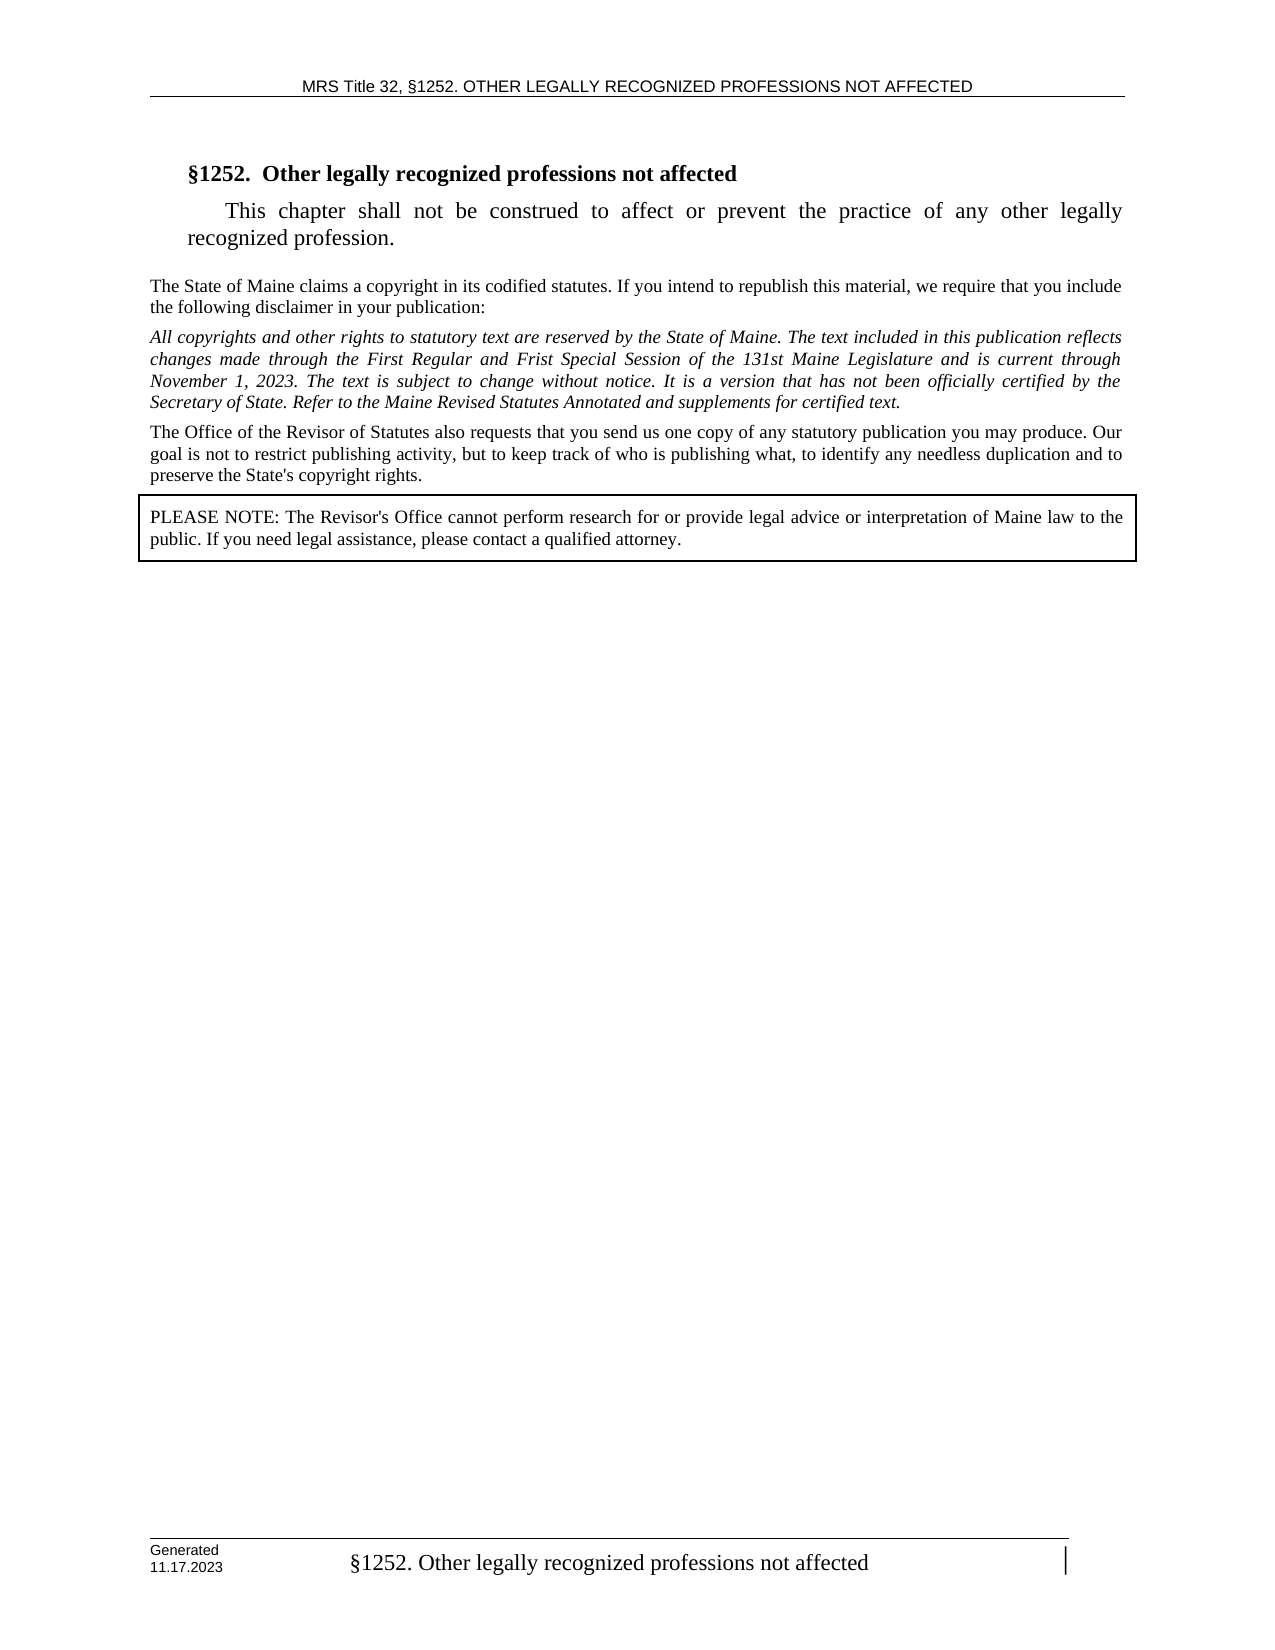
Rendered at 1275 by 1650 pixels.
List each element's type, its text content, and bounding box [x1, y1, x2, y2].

text All copyrights and other rights to statutory text are reserved by the State of Maine. The text included in this publication reflects changes made through the First Regular and Frist Special Session of the 131st Maine Legislature and is current through November 1, 2023 . The text is subject to change without notice. It is a version that has not been officially certified by the Secretary of State. Refer to the Maine Revised Statutes Annotated and supplements for certified text. [150, 326, 1125, 413]
text The Office of the Revisor of Statutes also requests that you send us one copy of any statutory publication you may produce. Our goal is not to restrict publishing activity, but to keep track of who is publishing what, to identify any needless duplication and to preserve the State's copyright rights. [150, 421, 1125, 486]
text The State of Maine claims a copyright in its codified statutes. If you intend to republish this material, we require that you include the following disclaimer in your publication: [150, 275, 1125, 318]
text PLEASE NOTE: The Revisor's Office cannot perform research for or provide legal advice or interpretation of Maine law to the public. If you need legal assistance, please contact a qualified attorney. [140, 496, 1135, 560]
text §1252. Other legally recognized professions not affected [187, 160, 1125, 187]
text This chapter shall not be construed to affect or prevent the practice of any other legally recognized profession. [187, 197, 1125, 250]
